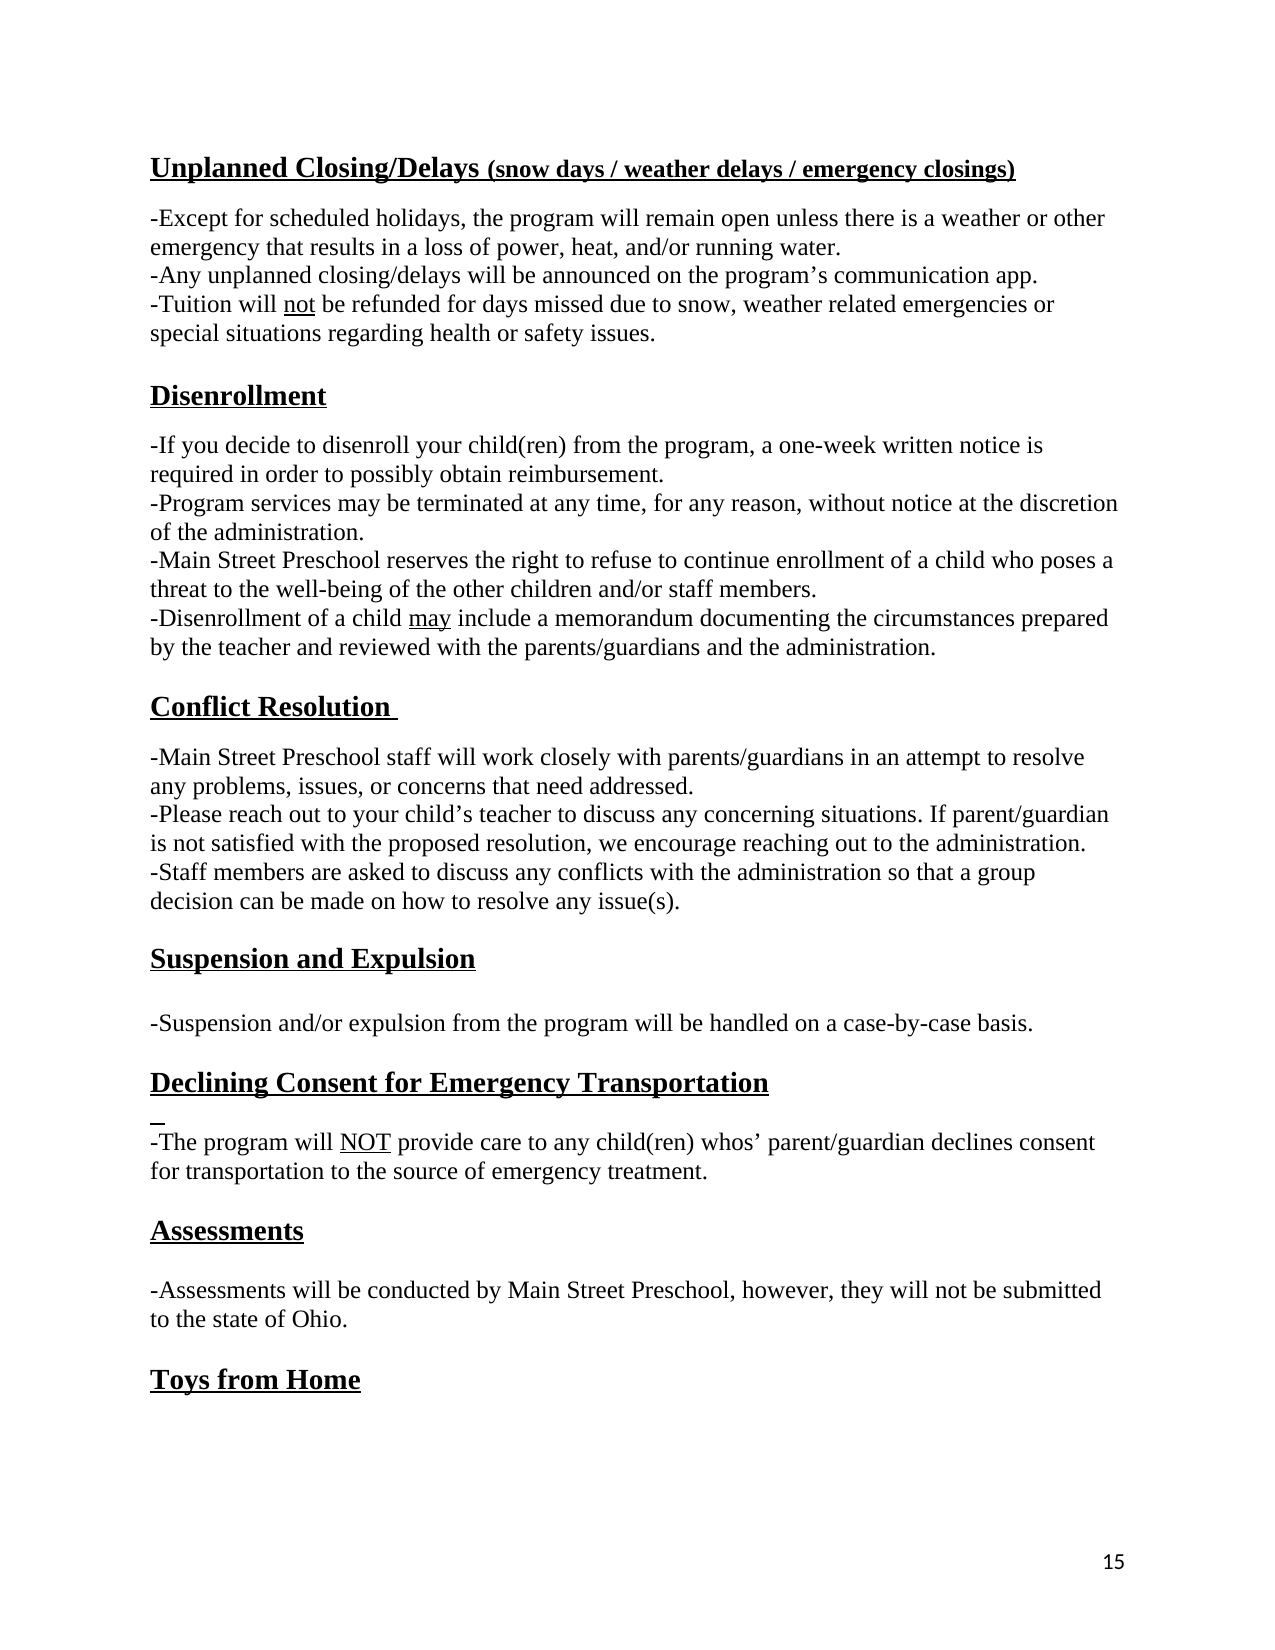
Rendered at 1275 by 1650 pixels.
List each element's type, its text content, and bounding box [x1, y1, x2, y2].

text Disenrollment [150, 378, 1125, 411]
text Toys from Home [150, 1362, 1125, 1395]
text Declining Consent for Emergency Transportation [150, 1065, 1125, 1099]
text Suspension and Expulsion [150, 941, 1125, 974]
text -Suspension and/or expulsion from the program will be handled on a case-by-case basis. [150, 1008, 1125, 1037]
text -Main Street Preschool staff will work closely with parents/guardians in an attempt to resolve any problems, issues, or concerns that need addressed. [150, 742, 1125, 799]
text -Tuition will not be refunded for days missed due to snow, weather related emergencies or special situations regarding health or safety issues. [150, 289, 1125, 347]
text -Disenrollment of a child may include a memorandum documenting the circumstances prepared by the teacher and reviewed with the parents/guardians and the administration. [150, 603, 1125, 660]
text -Staff members are asked to discuss any conflicts with the administration so that a group decision can be made on how to resolve any issue(s). [150, 857, 1125, 914]
text -Assessments will be conducted by Main Street Preschool, however, they will not be submitted to the state of Ohio. [150, 1276, 1125, 1333]
text Conflict Resolution [150, 689, 1125, 723]
text -Main Street Preschool reserves the right to refuse to continue enrollment of a child who poses a threat to the well-being of the other children and/or staff members. [150, 545, 1125, 603]
text -Please reach out to your child’s teacher to discuss any concerning situations. If parent/guardian is not satisfied with the proposed resolution, we encourage reaching out to the administration. [150, 799, 1125, 857]
text -Program services may be terminated at any time, for any reason, without notice at the discretion of the administration. [150, 488, 1125, 545]
text -If you decide to disenroll your child(ren) from the program, a one-week written notice is required in order to possibly obtain reimbursement. [150, 430, 1125, 488]
text -Except for scheduled holidays, the program will remain open unless there is a weather or other emergency that results in a loss of power, heat, and/or running water. [150, 203, 1125, 260]
text Assessments [150, 1213, 1125, 1247]
text -Any unplanned closing/delays will be announced on the program’s communication app. [150, 260, 1125, 289]
text Unplanned Closing/Delays (snow days / weather delays / emergency closings) [150, 150, 1125, 183]
text -The program will NOT provide care to any child(ren) whos’ parent/guardian declines consent for transportation to the source of emergency treatment. [150, 1127, 1125, 1184]
